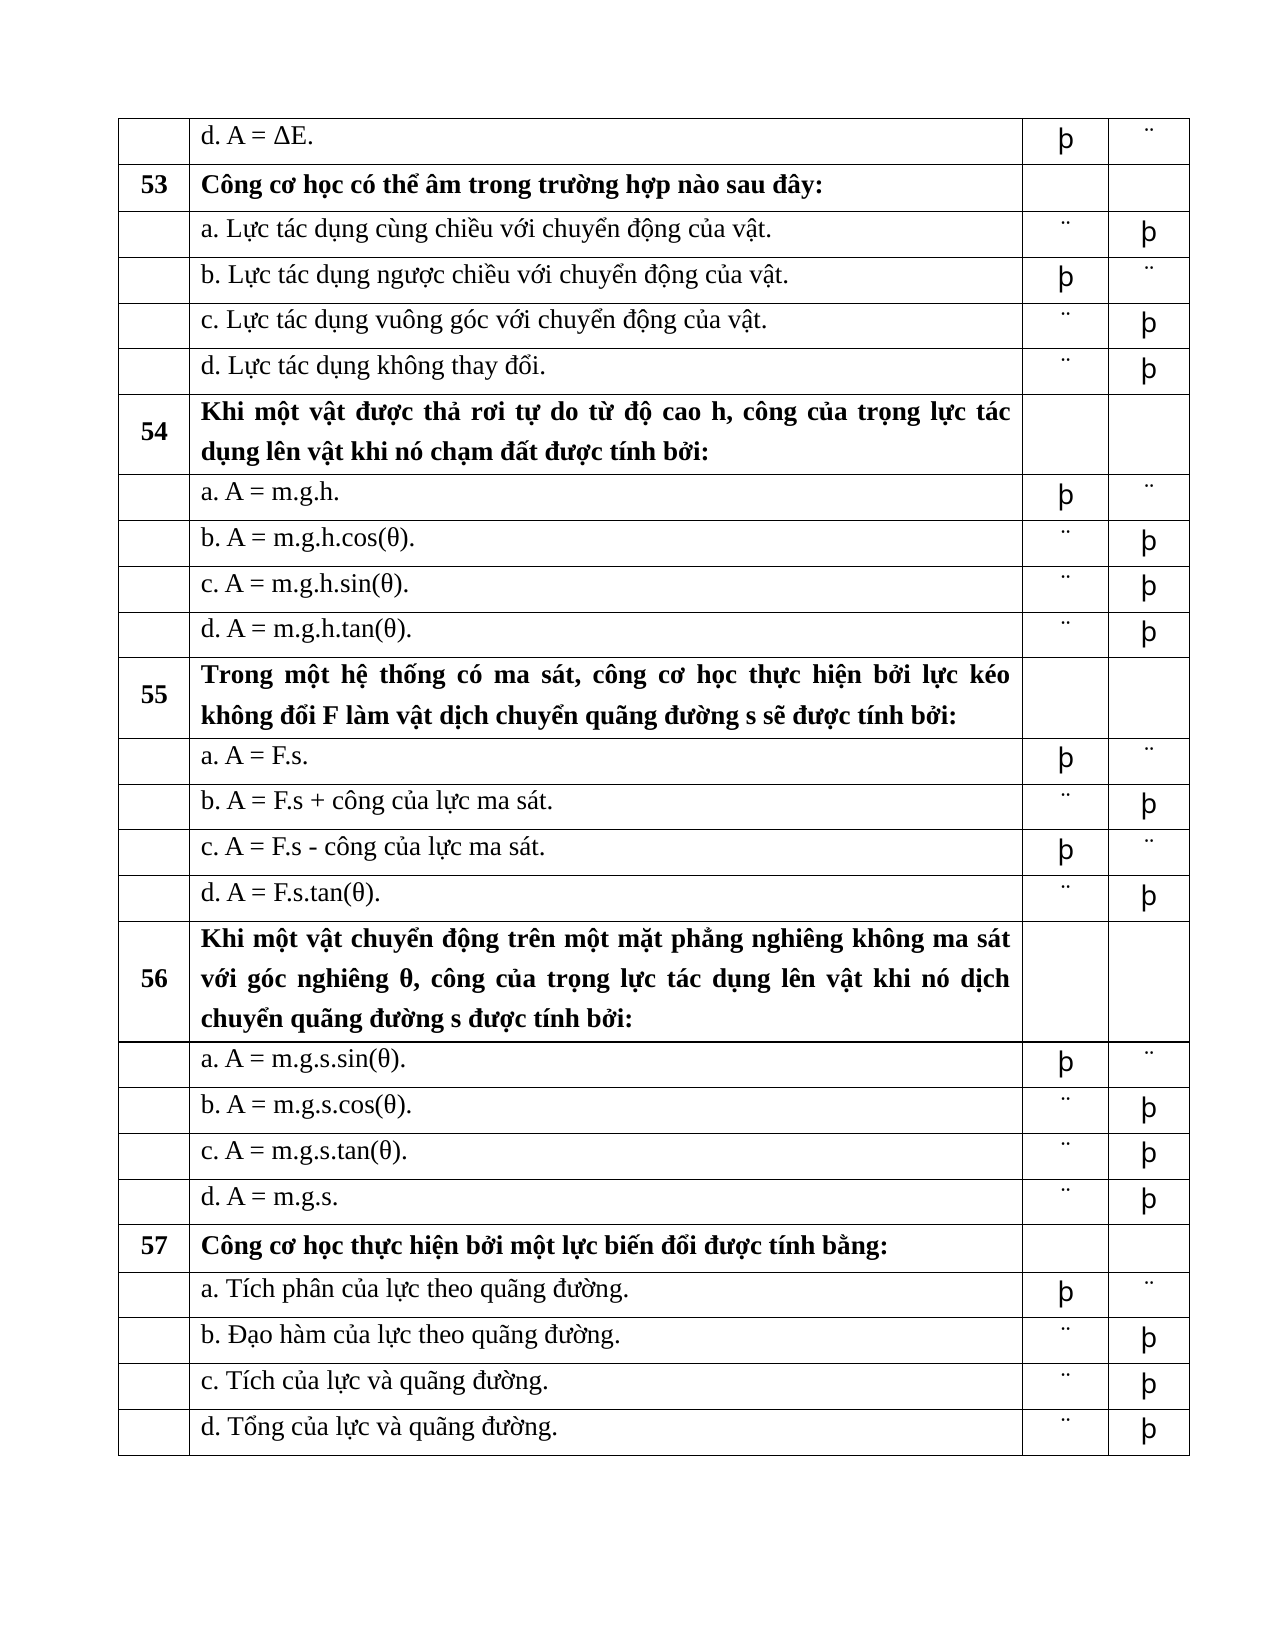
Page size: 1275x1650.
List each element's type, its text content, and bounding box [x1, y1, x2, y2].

table_cell [119, 349, 189, 394]
table_cell Trong một hệ thống có ma sát, công cơ học thực hiện bởi lực kéo không đổi F làm vật dịch chuyển quãng đường s sẽ được tính bởi: [190, 658, 1022, 738]
table_cell c. Tích của lực và quãng đường. [190, 1364, 1022, 1409]
table_cell [119, 613, 189, 657]
table_cell d. A = m.g.s. [190, 1180, 1022, 1224]
table_cell ¨ [1023, 1318, 1108, 1363]
table_cell d. Lực tác dụng không thay đổi. [190, 349, 1022, 394]
table_cell c. A = m.g.h.sin(θ). [190, 567, 1022, 612]
table_cell 54 [119, 395, 189, 474]
table_cell þ [1109, 1134, 1189, 1179]
table_cell [1109, 922, 1189, 1041]
table_cell ¨ [1023, 876, 1108, 921]
table_cell ¨ [1109, 258, 1189, 302]
table_cell [119, 521, 189, 566]
table_cell Khi một vật chuyển động trên một mặt phẳng nghiêng không ma sát với góc nghiêng θ, công của trọng lực tác dụng lên vật khi nó dịch chuyển quãng đường s được tính bởi: [190, 922, 1022, 1041]
table_cell [1023, 922, 1108, 1041]
table_cell ¨ [1023, 567, 1108, 612]
table_cell [119, 475, 189, 520]
table_cell [119, 119, 189, 164]
table_cell b. A = m.g.s.cos(θ). [190, 1088, 1022, 1133]
table_cell ¨ [1023, 1364, 1108, 1409]
table_cell þ [1023, 1273, 1108, 1317]
table_cell Công cơ học thực hiện bởi một lực biến đổi được tính bằng: [190, 1225, 1022, 1272]
table_cell [119, 1410, 189, 1454]
table_cell ¨ [1023, 613, 1108, 657]
table_cell b. A = m.g.h.cos(θ). [190, 521, 1022, 566]
table_cell b. Đạo hàm của lực theo quãng đường. [190, 1318, 1022, 1363]
table_cell [1023, 658, 1108, 738]
table_cell ¨ [1109, 475, 1189, 520]
table_cell [1023, 395, 1108, 474]
table_cell [119, 1364, 189, 1409]
table_cell [1109, 165, 1189, 211]
table_cell [119, 1318, 189, 1363]
table_cell þ [1109, 876, 1189, 921]
table_cell ¨ [1109, 830, 1189, 875]
table_cell [119, 739, 189, 783]
table_cell [119, 212, 189, 257]
table_cell ¨ [1023, 1134, 1108, 1179]
table_cell þ [1023, 119, 1108, 164]
table_cell [119, 567, 189, 612]
table_cell d. Tổng của lực và quãng đường. [190, 1410, 1022, 1454]
table_cell [119, 1273, 189, 1317]
table_cell [119, 830, 189, 875]
table_cell [119, 1180, 189, 1224]
table_cell ¨ [1109, 1273, 1189, 1317]
table_cell [119, 1134, 189, 1179]
table_cell Công cơ học có thể âm trong trường hợp nào sau đây: [190, 165, 1022, 211]
table_cell b. Lực tác dụng ngược chiều với chuyển động của vật. [190, 258, 1022, 302]
table_cell [119, 258, 189, 302]
table_cell ¨ [1109, 1043, 1189, 1087]
table_cell þ [1109, 613, 1189, 657]
table_cell þ [1023, 739, 1108, 783]
table_cell þ [1109, 212, 1189, 257]
table_cell 53 [119, 165, 189, 211]
table_cell þ [1023, 830, 1108, 875]
table_cell d. A = m.g.h.tan(θ). [190, 613, 1022, 657]
table_cell ¨ [1109, 739, 1189, 783]
table_cell þ [1109, 1088, 1189, 1133]
table_cell [1023, 165, 1108, 211]
table_cell ¨ [1023, 521, 1108, 566]
table_cell d. A = F.s.tan(θ). [190, 876, 1022, 921]
table_cell [1109, 395, 1189, 474]
table_cell 56 [119, 922, 189, 1041]
table_cell [1109, 1225, 1189, 1272]
table_cell a. A = m.g.s.sin(θ). [190, 1043, 1022, 1087]
table_cell þ [1023, 475, 1108, 520]
table_cell [119, 876, 189, 921]
table_cell a. Lực tác dụng cùng chiều với chuyển động của vật. [190, 212, 1022, 257]
table_cell 57 [119, 1225, 189, 1272]
table_cell þ [1109, 304, 1189, 348]
table_cell [119, 304, 189, 348]
table_cell [119, 785, 189, 829]
table_cell þ [1109, 349, 1189, 394]
table_cell b. A = F.s + công của lực ma sát. [190, 785, 1022, 829]
table_cell ¨ [1023, 1088, 1108, 1133]
table_cell þ [1109, 567, 1189, 612]
table_cell þ [1109, 1318, 1189, 1363]
table_cell þ [1109, 1410, 1189, 1454]
table_cell Khi một vật được thả rơi tự do từ độ cao h, công của trọng lực tác dụng lên vật khi nó chạm đất được tính bởi: [190, 395, 1022, 474]
table_cell a. A = m.g.h. [190, 475, 1022, 520]
table_cell [119, 1088, 189, 1133]
table_cell d. A = ΔE. [190, 119, 1022, 164]
table_cell þ [1023, 258, 1108, 302]
table_cell a. A = F.s. [190, 739, 1022, 783]
table_cell þ [1109, 785, 1189, 829]
table_cell c. A = F.s - công của lực ma sát. [190, 830, 1022, 875]
table_cell [1023, 1225, 1108, 1272]
table_cell ¨ [1023, 304, 1108, 348]
table_cell ¨ [1023, 1410, 1108, 1454]
table_cell [119, 1043, 189, 1087]
table_cell ¨ [1023, 1180, 1108, 1224]
table_cell ¨ [1109, 119, 1189, 164]
table_cell ¨ [1023, 349, 1108, 394]
table_cell þ [1109, 1180, 1189, 1224]
table_cell ¨ [1023, 212, 1108, 257]
table_cell a. Tích phân của lực theo quãng đường. [190, 1273, 1022, 1317]
table_cell 55 [119, 658, 189, 738]
table_cell c. A = m.g.s.tan(θ). [190, 1134, 1022, 1179]
table_cell þ [1109, 521, 1189, 566]
table_cell þ [1109, 1364, 1189, 1409]
table_cell ¨ [1023, 785, 1108, 829]
table_cell c. Lực tác dụng vuông góc với chuyển động của vật. [190, 304, 1022, 348]
table_cell [1109, 658, 1189, 738]
table_cell þ [1023, 1043, 1108, 1087]
